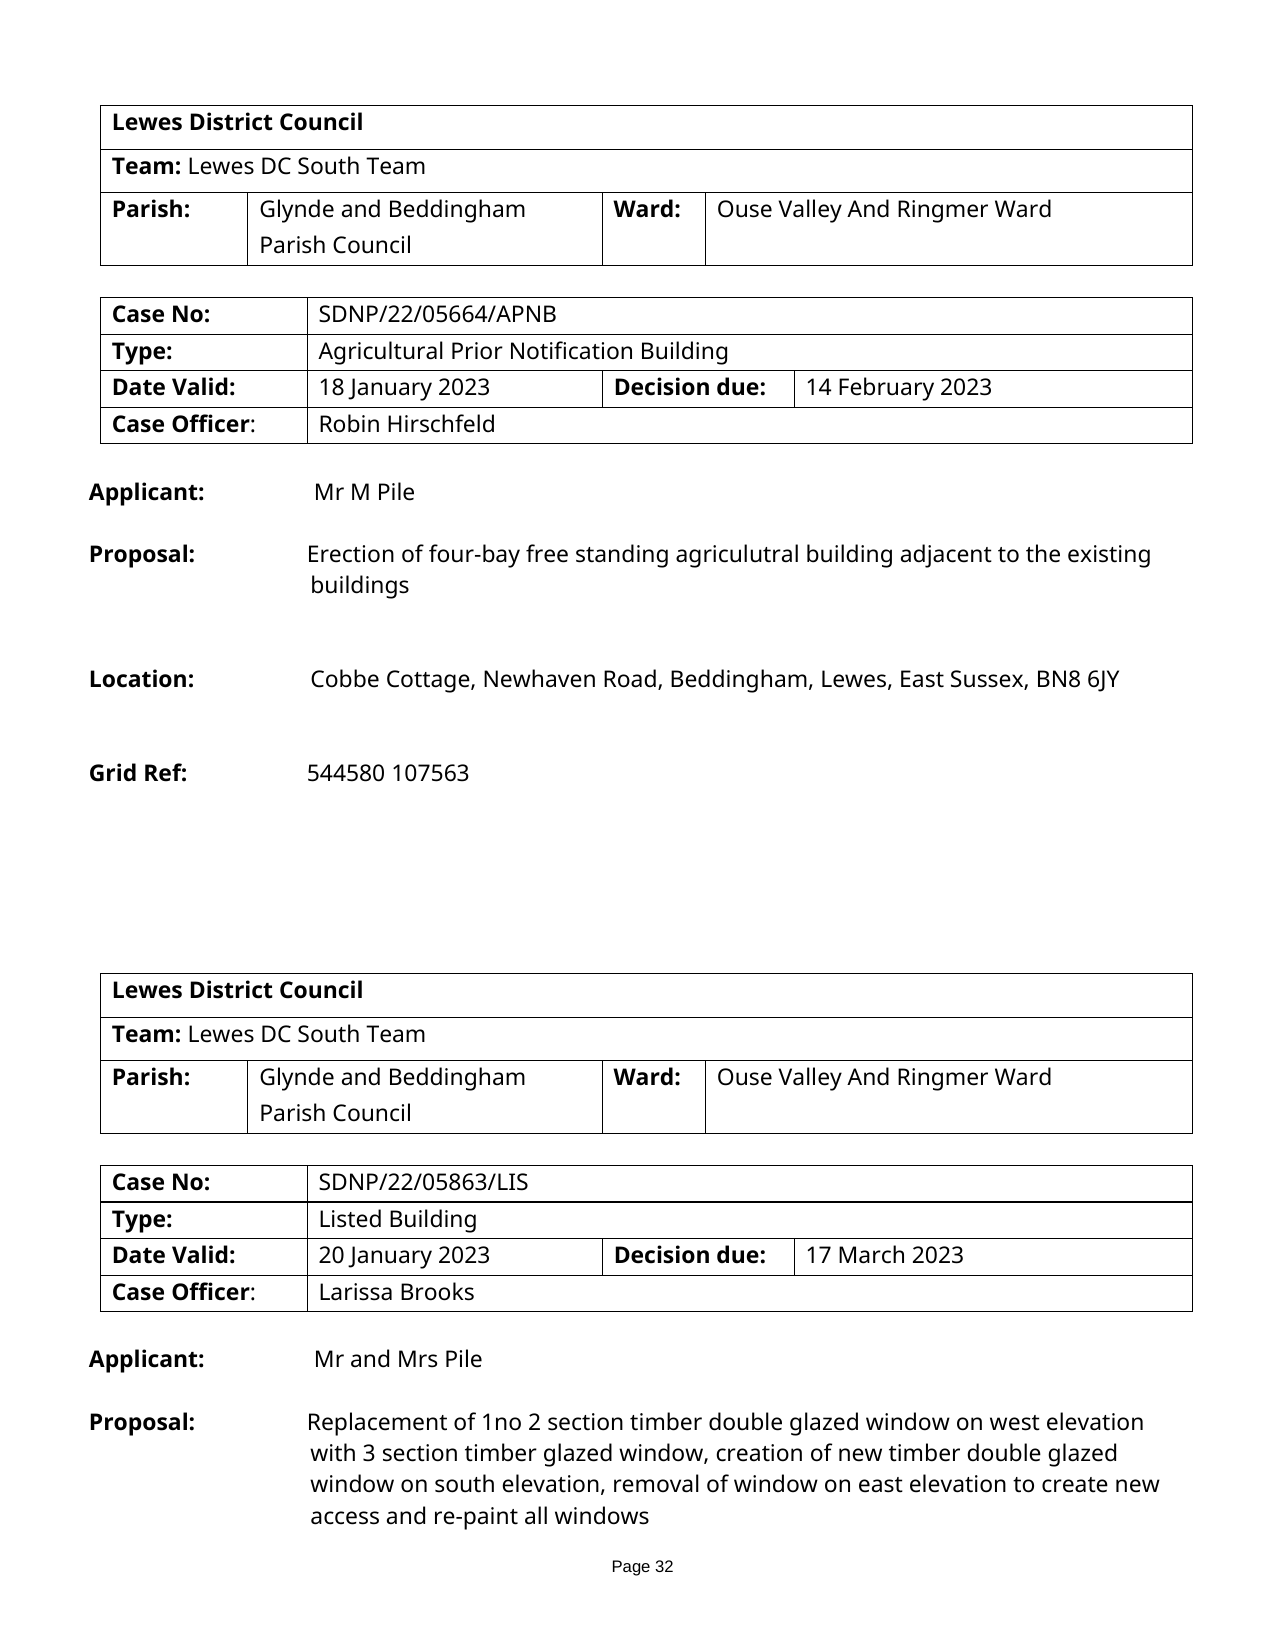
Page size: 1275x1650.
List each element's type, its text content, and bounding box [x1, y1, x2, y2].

text Proposal: Erection of four-bay free standing agriculutral building adjacent to the existing buildings [89, 538, 1196, 601]
table_cell Glynde and Beddingham Parish Council [248, 193, 602, 265]
text Proposal: Replacement of 1no 2 section timber double glazed window on west elevation with 3 section timber glazed window, creation of new timber double glazed window on south elevation, removal of window on east elevation to create new access and re-paint all windows [89, 1406, 1196, 1531]
table_cell 14 February 2023 [795, 371, 1192, 407]
table_cell Type: [101, 1203, 307, 1238]
table_cell Glynde and Beddingham Parish Council [248, 1061, 602, 1133]
table_cell Type: [101, 335, 307, 370]
table_header Lewes District Council [101, 974, 1192, 1017]
text Applicant: Mr and Mrs Pile [89, 1343, 1196, 1375]
table_cell Team: Lewes DC South Team [101, 150, 1192, 192]
table_cell Team: Lewes DC South Team [101, 1018, 1192, 1060]
table_header SDNP/22/05863/LIS [308, 1166, 1192, 1201]
table_header Lewes District Council [101, 106, 1192, 149]
table_cell Case Officer: [101, 1276, 307, 1311]
table_cell Date Valid: [101, 1239, 307, 1274]
table_cell Ouse Valley And Ringmer Ward [706, 1061, 1192, 1133]
table_cell 18 January 2023 [308, 371, 602, 407]
table_cell Case Officer: [101, 408, 307, 443]
table_cell Ward: [603, 1061, 705, 1133]
text Location: Cobbe Cottage, Newhaven Road, Beddingham, Lewes, East Sussex, BN8 6JY [89, 663, 1196, 694]
table_cell Listed Building [308, 1203, 1192, 1238]
table_cell Date Valid: [101, 371, 307, 407]
table_cell Robin Hirschfeld [308, 408, 1192, 443]
table_cell Ward: [603, 193, 705, 265]
table_cell Parish: [101, 193, 247, 265]
table_cell Agricultural Prior Notification Building [308, 335, 1192, 370]
table_header Case No: [101, 298, 307, 333]
table_header Case No: [101, 1166, 307, 1201]
table_cell Parish: [101, 1061, 247, 1133]
text Applicant: Mr M Pile [89, 476, 1196, 507]
table_cell Ouse Valley And Ringmer Ward [706, 193, 1192, 265]
table_cell Larissa Brooks [308, 1276, 1192, 1311]
table_header SDNP/22/05664/APNB [308, 298, 1192, 333]
table_cell Decision due: [603, 371, 794, 407]
text Grid Ref: 544580 107563 [89, 757, 1196, 788]
table_cell 17 March 2023 [795, 1239, 1192, 1274]
table_cell Decision due: [603, 1239, 794, 1274]
table_cell 20 January 2023 [308, 1239, 602, 1274]
